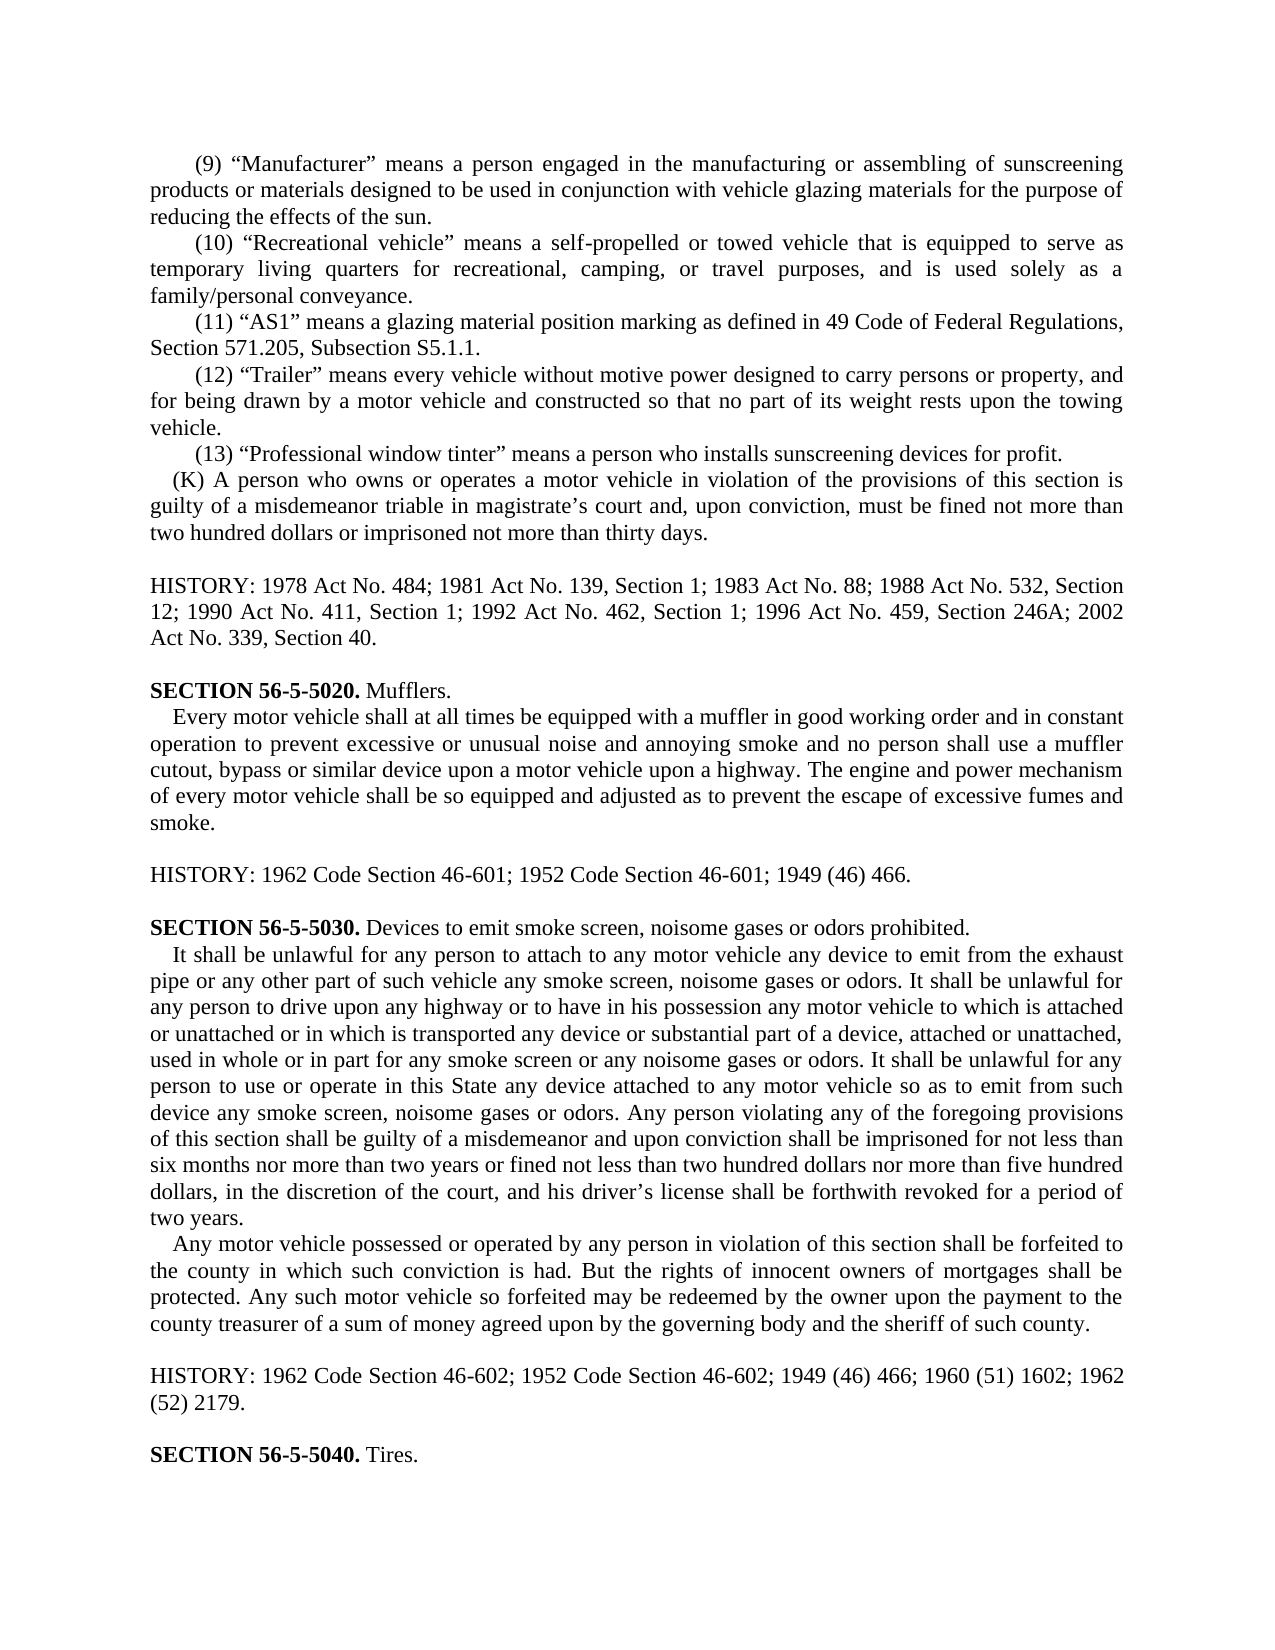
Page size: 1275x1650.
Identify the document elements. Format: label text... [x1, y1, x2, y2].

text Every motor vehicle shall at all times be equipped with a muffler in good working order and in constant operation to prevent excessive or unusual noise and annoying smoke and no person shall use a muffler cutout, bypass or similar device upon a motor vehicle upon a highway. The engine and power mechanism of every motor vehicle shall be so equipped and adjusted as to prevent the escape of excessive fumes and smoke. [150, 703, 1125, 835]
text HISTORY: 1962 Code Section 46-602; 1952 Code Section 46-602; 1949 (46) 466; 1960 (51) 1602; 1962 (52) 2179. [150, 1362, 1125, 1415]
text (9) “Manufacturer” means a person engaged in the manufacturing or assembling of sunscreening products or materials designed to be used in conjunction with vehicle glazing materials for the purpose of reducing the effects of the sun. [150, 150, 1125, 229]
text (12) “Trailer” means every vehicle without motive power designed to carry persons or property, and for being drawn by a motor vehicle and constructed so that no part of its weight rests upon the towing vehicle. [150, 361, 1125, 440]
text HISTORY: 1962 Code Section 46-601; 1952 Code Section 46-601; 1949 (46) 466. [150, 862, 1125, 888]
text (10) “Recreational vehicle” means a self-propelled or towed vehicle that is equipped to serve as temporary living quarters for recreational, camping, or travel purposes, and is used solely as a family/personal conveyance. [150, 229, 1125, 308]
text SECTION 56-5-5020. Mufflers. [150, 677, 1125, 703]
text (13) “Professional window tinter” means a person who installs sunscreening devices for profit. [150, 440, 1125, 466]
text SECTION 56-5-5040. Tires. [150, 1441, 1125, 1468]
text (11) “AS1” means a glazing material position marking as defined in 49 Code of Federal Regulations, Section 571.205, Subsection S5.1.1. [150, 308, 1125, 361]
text It shall be unlawful for any person to attach to any motor vehicle any device to emit from the exhaust pipe or any other part of such vehicle any smoke screen, noisome gases or odors. It shall be unlawful for any person to drive upon any highway or to have in his possession any motor vehicle to which is attached or unattached or in which is transported any device or substantial part of a device, attached or unattached, used in whole or in part for any smoke screen or any noisome gases or odors. It shall be unlawful for any person to use or operate in this State any device attached to any motor vehicle so as to emit from such device any smoke screen, noisome gases or odors. Any person violating any of the foregoing provisions of this section shall be guilty of a misdemeanor and upon conviction shall be imprisoned for not less than six months nor more than two years or fined not less than two hundred dollars nor more than five hundred dollars, in the discretion of the court, and his driver’s license shall be forthwith revoked for a period of two years. [150, 941, 1125, 1231]
text Any motor vehicle possessed or operated by any person in violation of this section shall be forfeited to the county in which such conviction is had. But the rights of innocent owners of mortgages shall be protected. Any such motor vehicle so forfeited may be redeemed by the owner upon the payment to the county treasurer of a sum of money agreed upon by the governing body and the sheriff of such county. [150, 1231, 1125, 1336]
text SECTION 56-5-5030. Devices to emit smoke screen, noisome gases or odors prohibited. [150, 914, 1125, 941]
text (K) A person who owns or operates a motor vehicle in violation of the provisions of this section is guilty of a misdemeanor triable in magistrate’s court and, upon conviction, must be fined not more than two hundred dollars or imprisoned not more than thirty days. [150, 466, 1125, 545]
text HISTORY: 1978 Act No. 484; 1981 Act No. 139, Section 1; 1983 Act No. 88; 1988 Act No. 532, Section 12; 1990 Act No. 411, Section 1; 1992 Act No. 462, Section 1; 1996 Act No. 459, Section 246A; 2002 Act No. 339, Section 40. [150, 572, 1125, 651]
